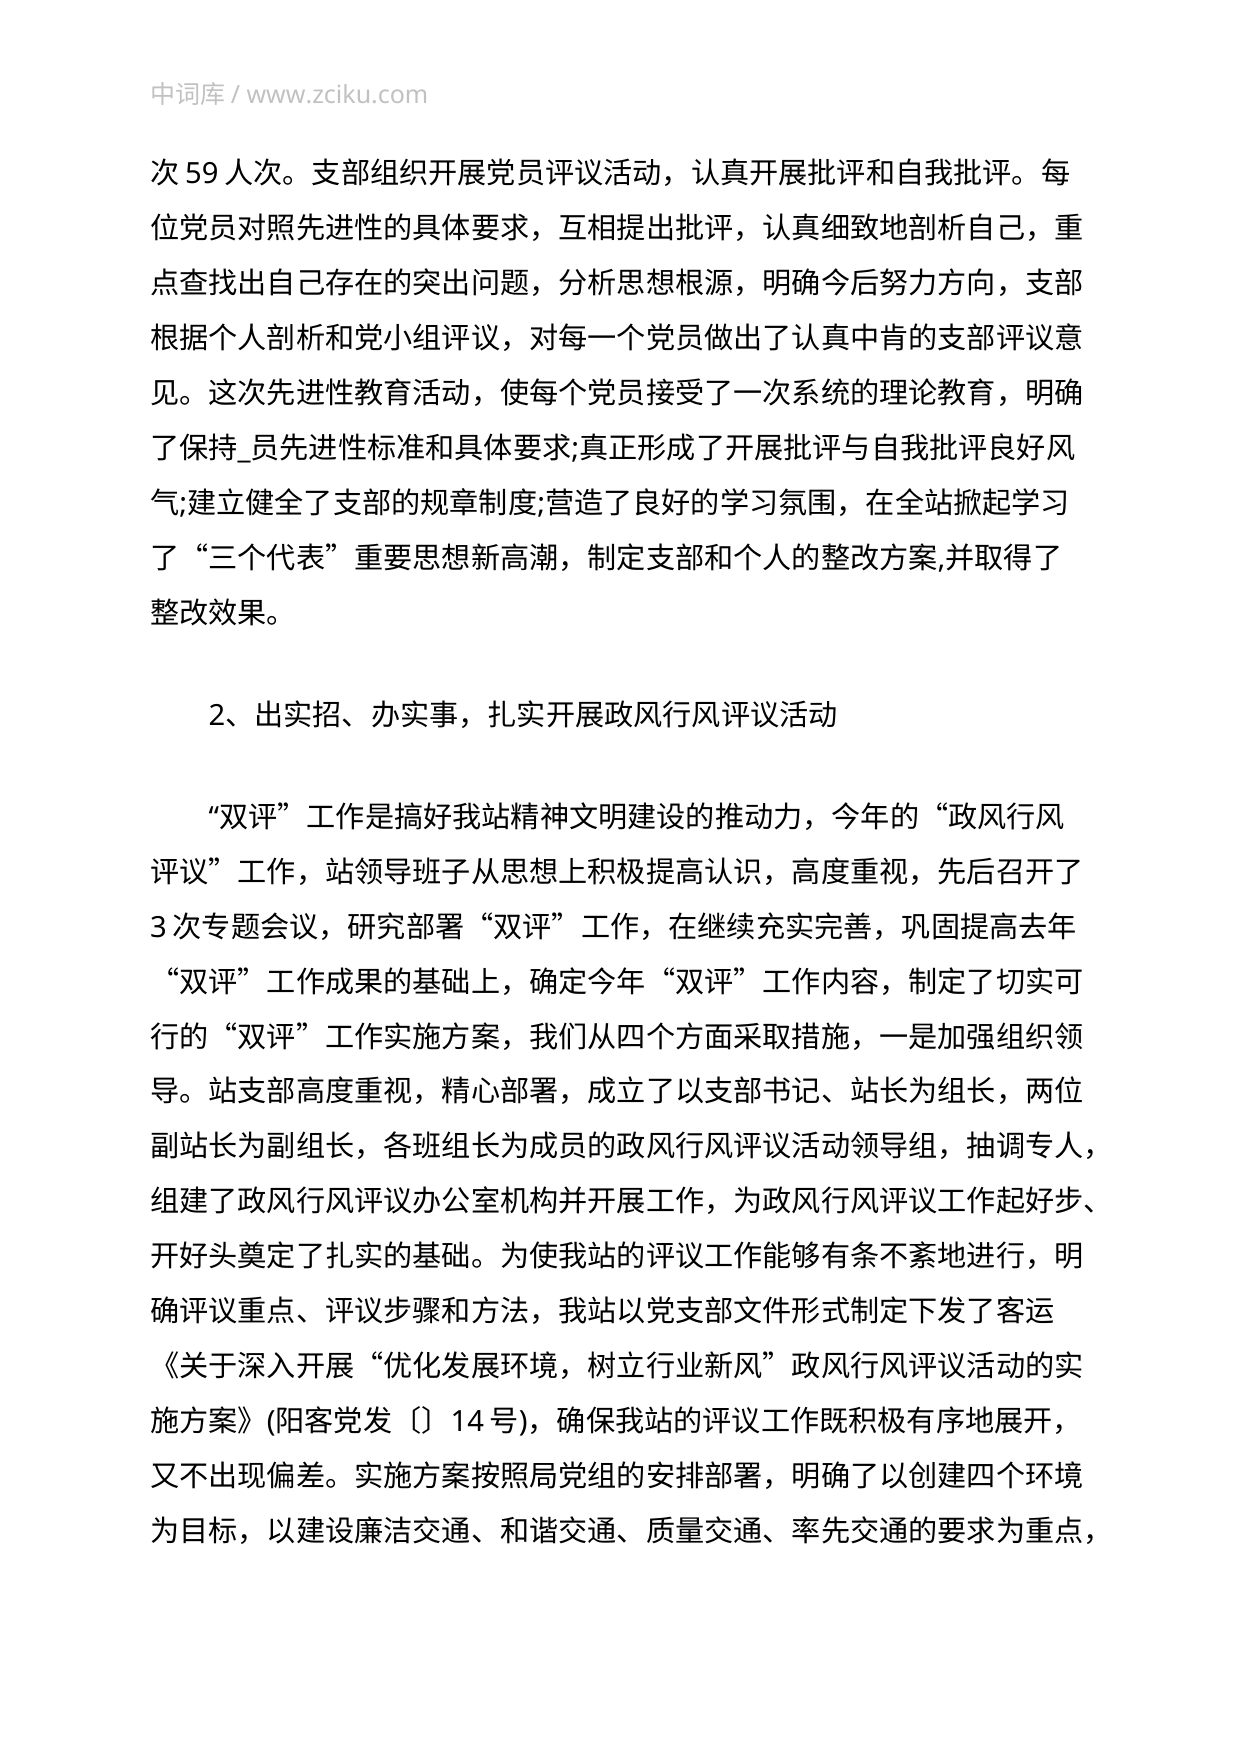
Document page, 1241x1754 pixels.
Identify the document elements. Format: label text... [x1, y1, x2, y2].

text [150, 150, 1090, 632]
text 2、出实招、办实事，扎实开展政风行风评议活动 [150, 691, 1090, 734]
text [150, 793, 1090, 1549]
